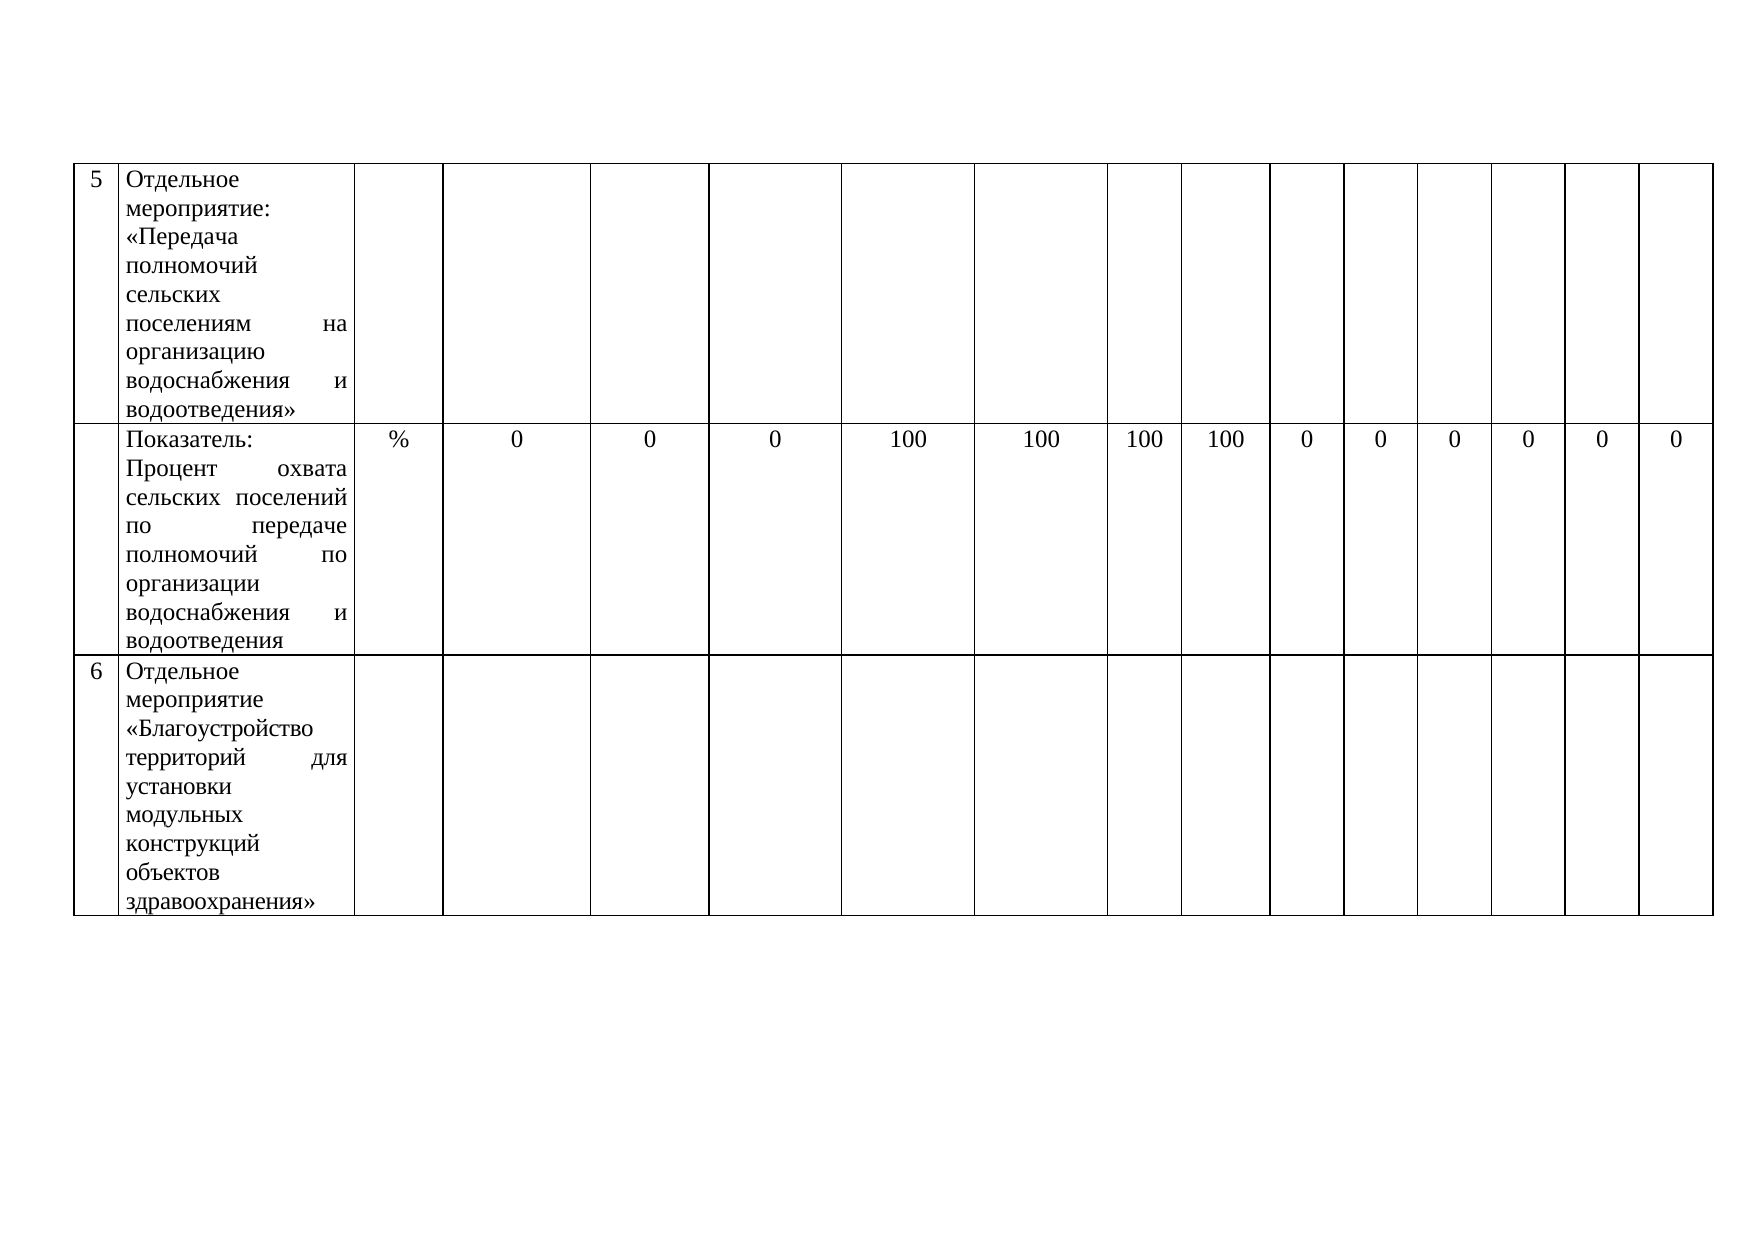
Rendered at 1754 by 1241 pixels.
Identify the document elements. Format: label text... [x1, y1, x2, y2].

table_cell [1418, 656, 1491, 914]
table_cell [1108, 656, 1181, 914]
table_cell Отдельное мероприятие «Благоустройство территорий для установки модульных конструкций объектов здравоохранения» [119, 656, 354, 914]
table_cell [1108, 164, 1181, 423]
table_cell [710, 656, 841, 914]
table_cell [1345, 656, 1417, 914]
table_cell 0 [591, 424, 708, 654]
table_cell 0 [1418, 424, 1491, 654]
table_cell 0 [710, 424, 841, 654]
table_cell 100 [975, 424, 1107, 654]
table_cell [1418, 164, 1491, 423]
table_cell [1182, 656, 1269, 914]
table_cell 0 [1345, 424, 1417, 654]
table_cell [1492, 656, 1564, 914]
table_cell [355, 164, 442, 423]
table_cell Отдельное мероприятие: «Передача полномочий сельских поселениям на организацию водоснабжения и водоотведения» [119, 164, 354, 423]
table_cell [1566, 164, 1638, 423]
table_cell [710, 164, 841, 423]
table_cell 0 [1640, 424, 1712, 654]
table_cell 5 [75, 164, 118, 423]
table_cell [975, 164, 1107, 423]
table_cell 6 [75, 656, 118, 914]
table_cell [1640, 164, 1712, 423]
table_cell [591, 656, 708, 914]
table_cell [444, 656, 590, 914]
table_cell 100 [1182, 424, 1269, 654]
table_cell 0 [1566, 424, 1638, 654]
table_cell [75, 424, 118, 654]
table_cell [975, 656, 1107, 914]
table_cell [1182, 164, 1269, 423]
table_cell 0 [444, 424, 590, 654]
table_cell 100 [1108, 424, 1181, 654]
table_cell [1492, 164, 1564, 423]
table_cell 0 [1271, 424, 1343, 654]
table_cell [842, 656, 974, 914]
table_cell 0 [1492, 424, 1564, 654]
table_cell [1271, 656, 1343, 914]
table_cell [1640, 656, 1712, 914]
table_cell [1345, 164, 1417, 423]
table_cell [1271, 164, 1343, 423]
table_cell [591, 164, 708, 423]
table_cell Показатель: Процент охвата сельских поселений по передаче полномочий по организации водоснабжения и водоотведения [119, 424, 354, 654]
table_cell [355, 656, 442, 914]
table_cell % [355, 424, 442, 654]
table_cell 100 [842, 424, 974, 654]
table_cell [1566, 656, 1638, 914]
table_cell [842, 164, 974, 423]
table_cell [444, 164, 590, 423]
